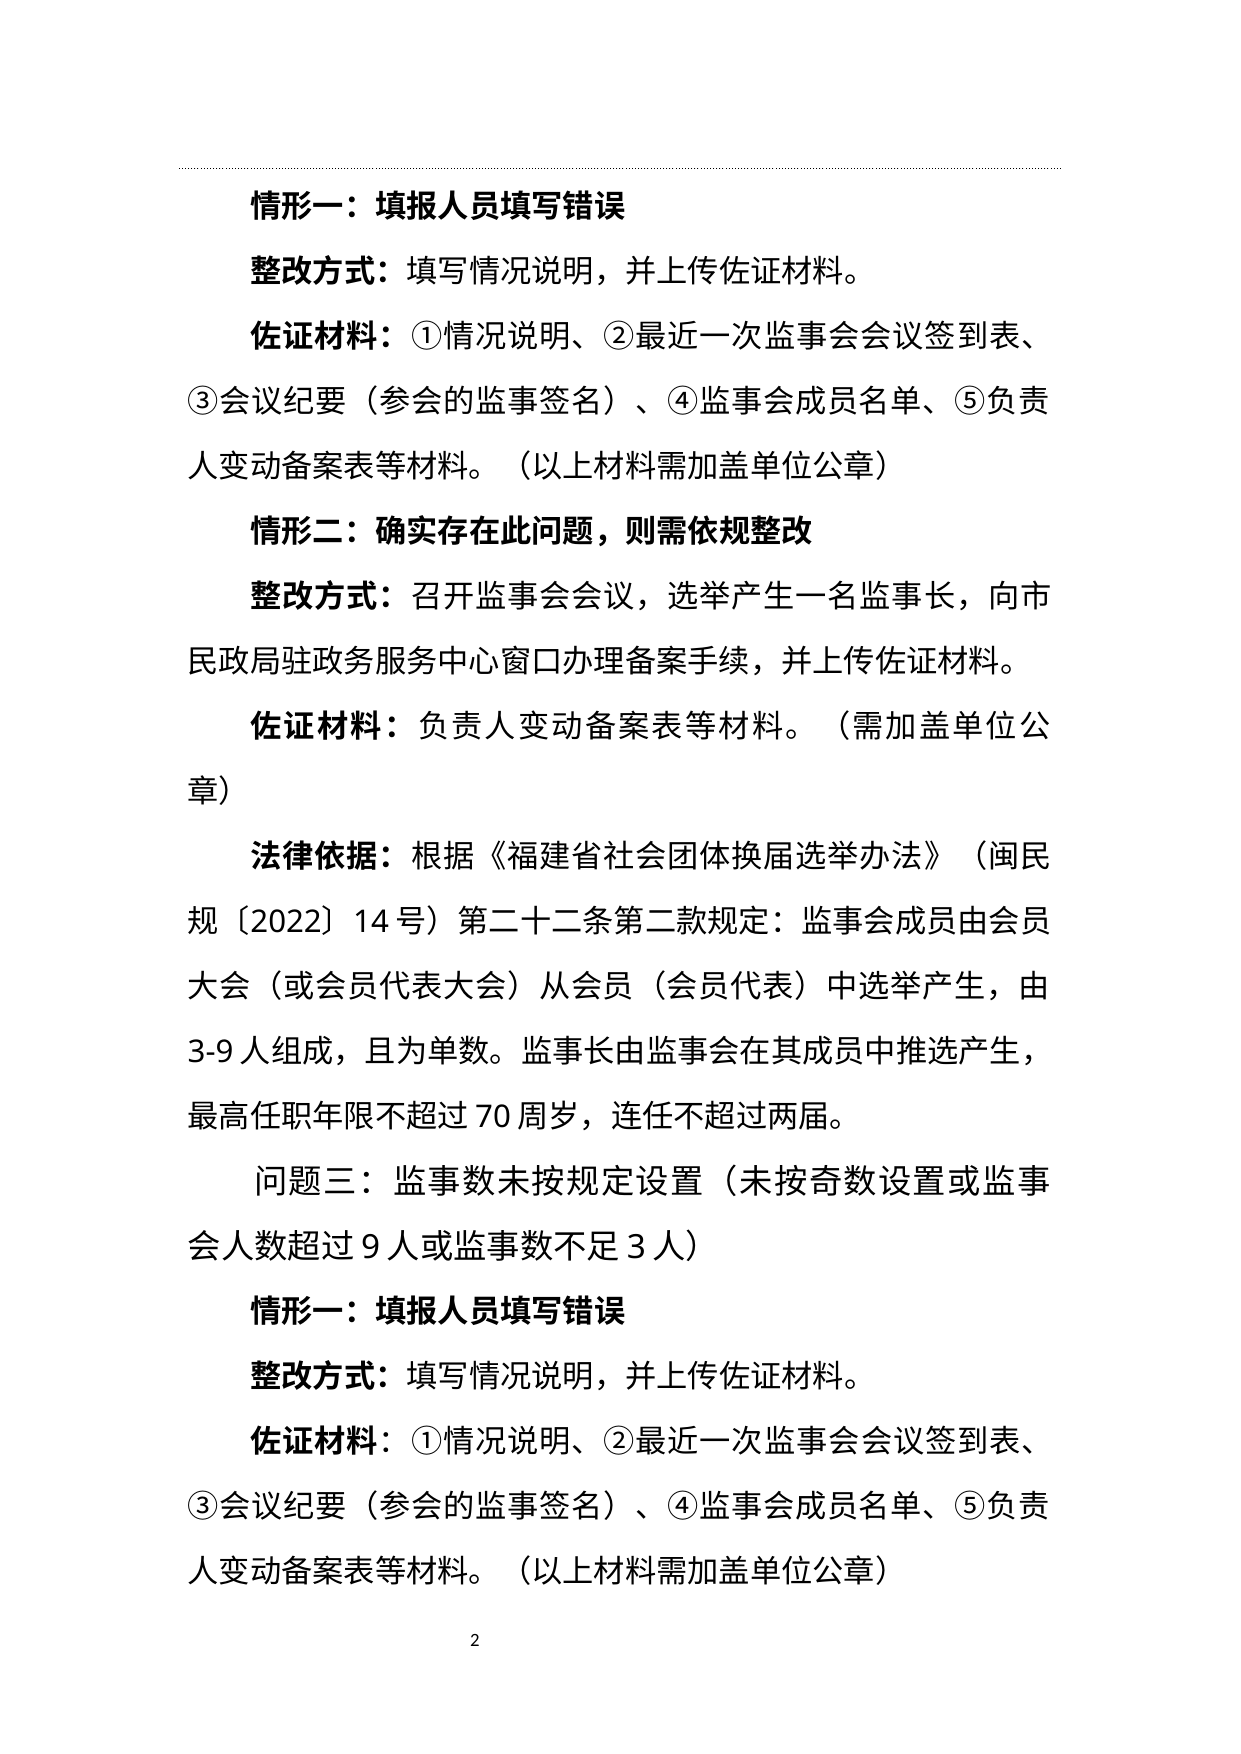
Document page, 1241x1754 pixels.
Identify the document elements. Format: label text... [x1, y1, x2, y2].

list 整改方式：召开监事会会议，选举产生一名监事长，向市民政局驻政务服务中心窗口办理备案手续，并上传佐证材料。 [187, 561, 1053, 691]
list 整改方式：填写情况说明，并上传佐证材料。 [187, 236, 1053, 301]
list 佐证材料：①情况说明、②最近一次监事会会议签到表、③会议纪要（参会的监事签名）、④监事会成员名单、⑤负责人变动备案表等材料。（以上材料需加盖单位公章） [187, 301, 1053, 496]
list 情形二：确实存在此问题，则需依规整改 [187, 496, 1053, 561]
list 情形一：填报人员填写错误 [187, 171, 1053, 236]
list 佐证材料：①情况说明、②最近一次监事会会议签到表、③会议纪要（参会的监事签名）、④监事会成员名单、⑤负责人变动备案表等材料。（以上材料需加盖单位公章） [187, 1406, 1053, 1601]
list 整改方式：填写情况说明，并上传佐证材料。 [187, 1341, 1053, 1406]
list 情形一：填报人员填写错误 [187, 1276, 1053, 1341]
list 法律依据：根据《福建省社会团体换届选举办法》（闽民规〔2022〕14号）第二十二条第二款规定：监事会成员由会员大会（或会员代表大会）从会员（会员代表）中选举产生，由3-9人组成，且为单数。监事长由监事会在其成员中推选产生，最高任职年限不超过70周岁，连任不超过两届。 [187, 821, 1053, 1146]
list 佐证材料：负责人变动备案表等材料。（需加盖单位公章） [187, 691, 1053, 821]
list 问题三：监事数未按规定设置（未按奇数设置或监事会人数超过9人或监事数不足3人） [187, 1146, 1053, 1276]
